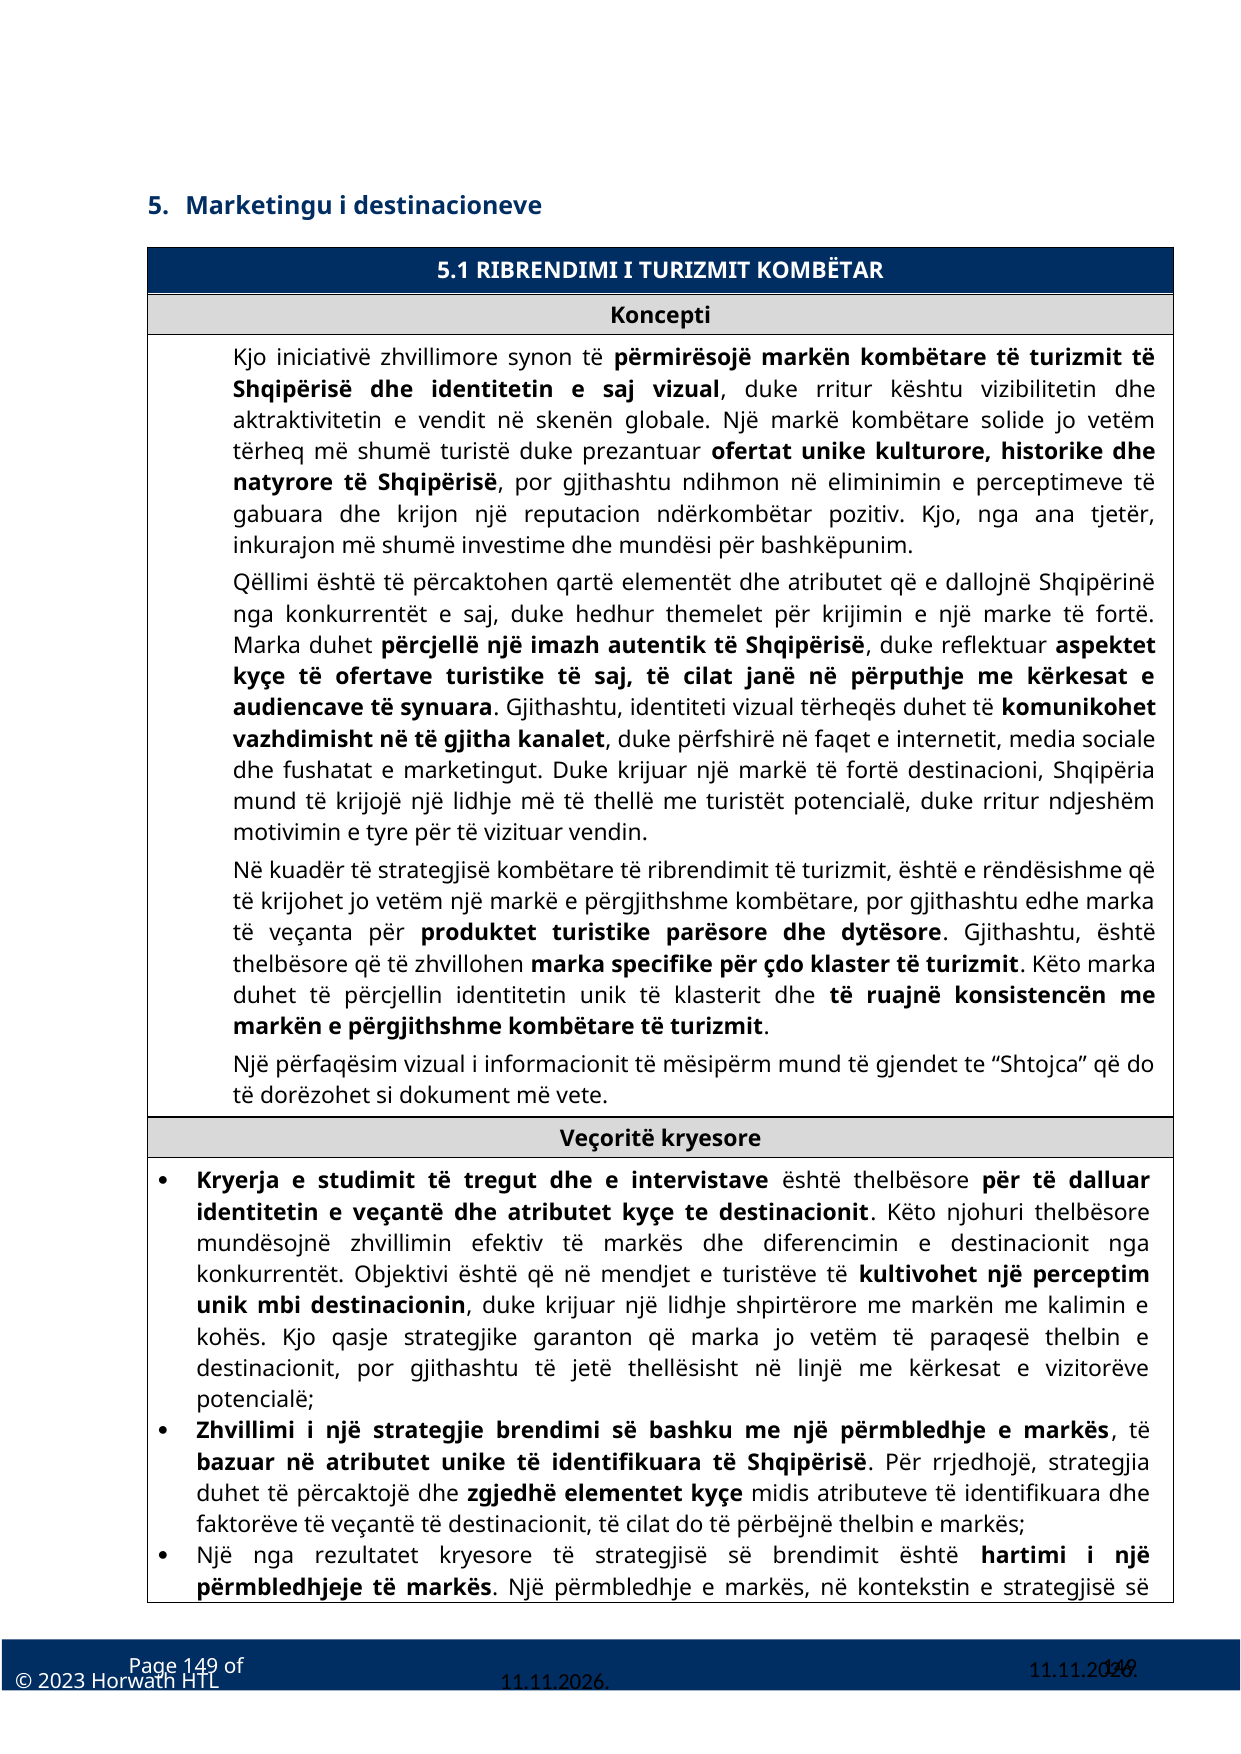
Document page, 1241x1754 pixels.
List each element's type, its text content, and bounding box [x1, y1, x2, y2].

table_cell Koncepti [148, 295, 1173, 334]
table_cell Veçoritë kryesore [148, 1118, 1173, 1157]
list Marketingu i destinacioneve [148, 187, 1137, 222]
table_cell Kjo iniciativë zhvillimore synon të përmirësojë markën kombëtare të turizmit të Shqipërisë dhe identitetin e saj vizual, duke rritur kështu vizibilitetin dhe aktraktivitetin e vendit në skenën globale. Një markë kombëtare solide jo vetëm tërheq më shumë turistë duke prezantuar ofertat unike kulturore, historike dhe natyrore të Shqipërisë, por gjithashtu ndihmon në eliminimin e perceptimeve të gabuara dhe krijon një reputacion ndërkombëtar pozitiv. Kjo, nga ana tjetër, inkurajon më shumë investime dhe mundësi për bashkëpunim. Qëllimi është të përcaktohen qartë elementët dhe atributet që e dallojnë Shqipërinë nga konkurrentët e saj, duke hedhur themelet për krijimin e një marke të fortë. Marka duhet përcjellë një imazh autentik të Shqipërisë, duke reflektuar aspektet kyçe të ofertave turistike të saj, të cilat janë në përputhje me kërkesat e audiencave të synuara. Gjithashtu, identiteti vizual tërheqës duhet të komunikohet vazhdimisht në të gjitha kanalet, duke përfshirë në faqet e internetit, media sociale dhe fushatat e marketingut. Duke krijuar një markë të fortë destinacioni, Shqipëria mund të krijojë një lidhje më të thellë me turistët potencialë, duke rritur ndjeshëm motivimin e tyre për të vizituar vendin. Në kuadër të strategjisë kombëtare të ribrendimit të turizmit, është e rëndësishme që të krijohet jo vetëm një markë e përgjithshme kombëtare, por gjithashtu edhe marka të veçanta për produktet turistike parësore dhe dytësore. Gjithashtu, është thelbësore që të zhvillohen marka specifike për çdo klaster të turizmit. Këto marka duhet të përcjellin identitetin unik të klasterit dhe të ruajnë konsistencën me markën e përgjithshme kombëtare të turizmit. Një përfaqësim vizual i informacionit të mësipërm mund të gjendet te “Shtojca” që do të dorëzohet si dokument më vete. [148, 335, 1173, 1116]
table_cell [148, 1158, 1173, 1602]
table_header 5.1 RIBRENDIMI I TURIZMIT KOMBËTAR [148, 248, 1173, 293]
